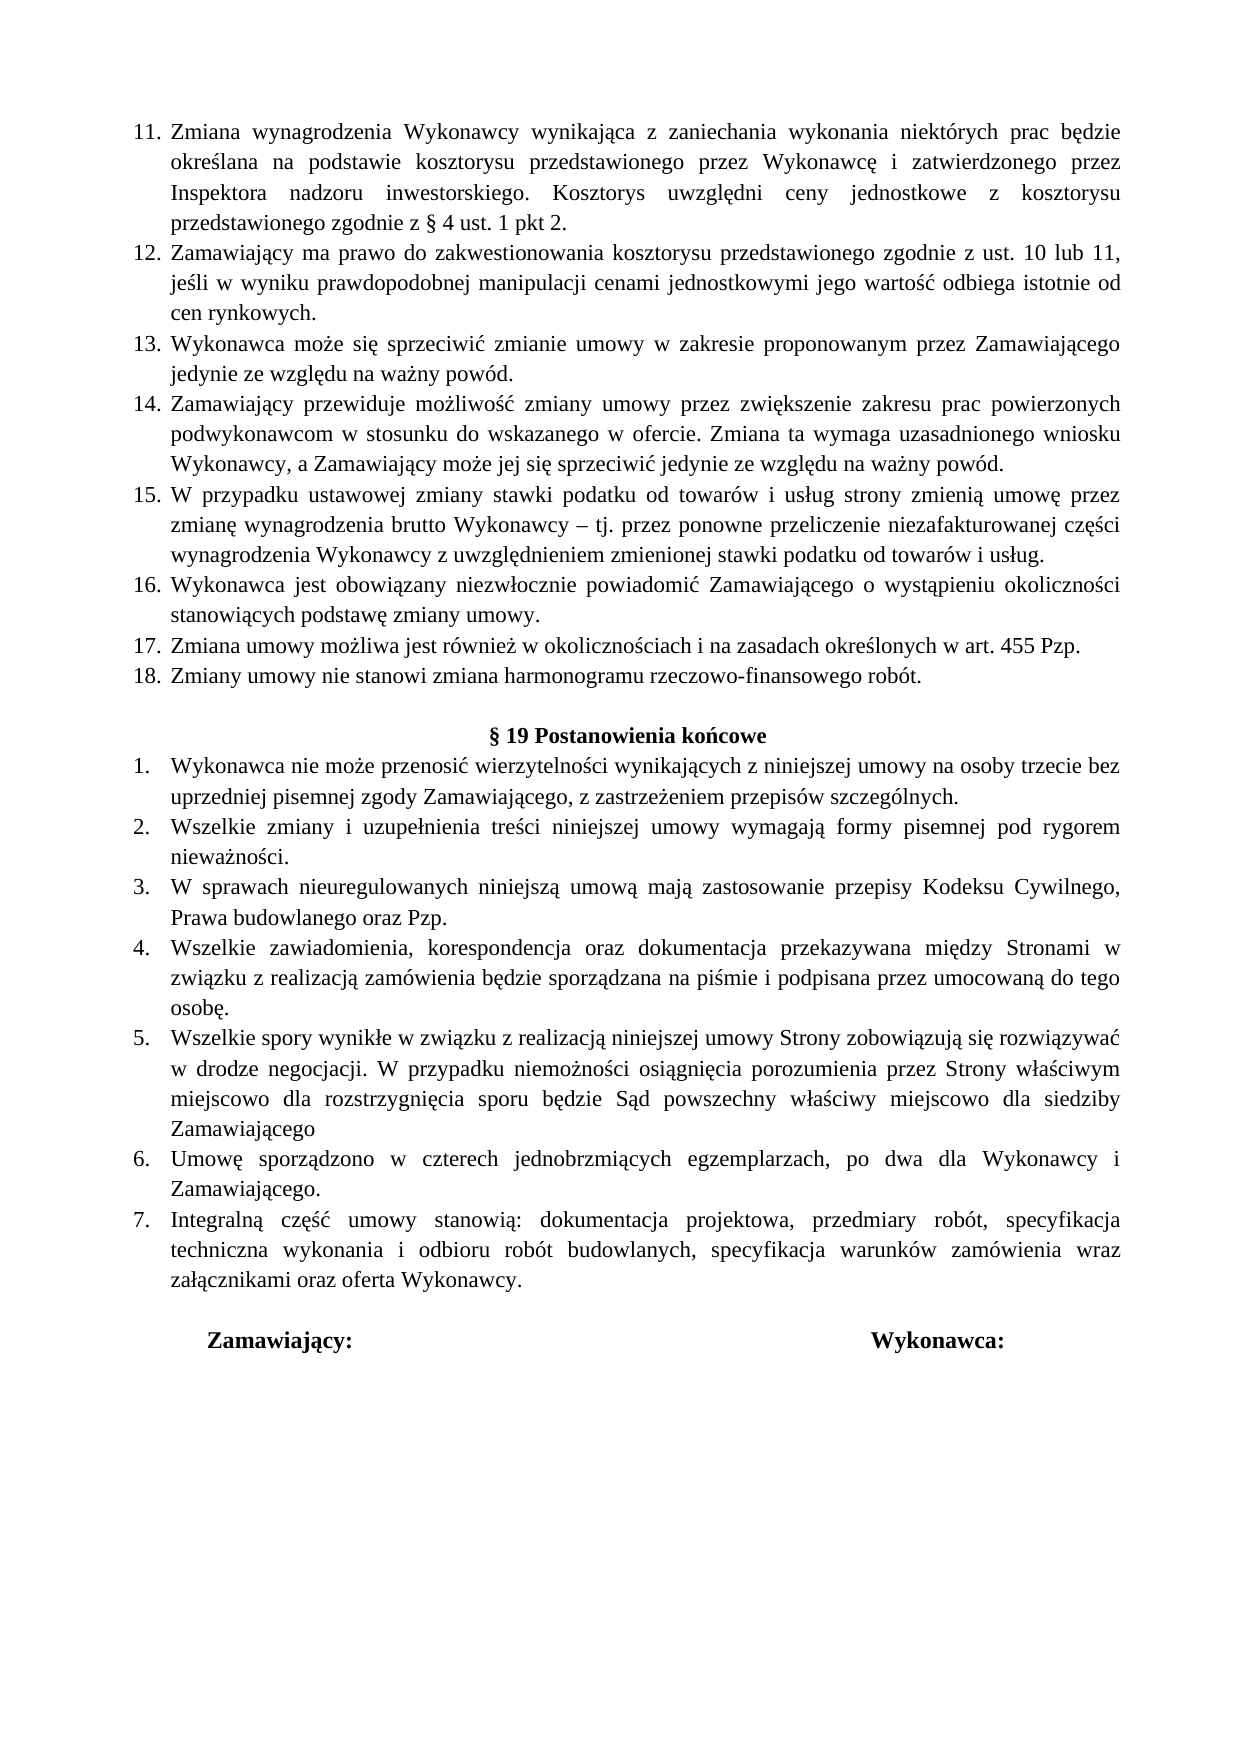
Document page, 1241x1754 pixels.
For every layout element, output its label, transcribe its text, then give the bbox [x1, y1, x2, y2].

list Wykonawca nie może przenosić wierzytelności wynikających z niniejszej umowy na osoby trzecie bez uprzedniej pisemnej zgody Zamawiającego, z zastrzeżeniem przepisów szczególnych. [133, 752, 1122, 809]
list W przypadku ustawowej zmiany stawki podatku od towarów i usług strony zmienią umowę przez zmianę wynagrodzenia brutto Wykonawcy – tj. przez ponowne przeliczenie niezafakturowanej części wynagrodzenia Wykonawcy z uwzględnieniem zmienionej stawki podatku od towarów i usług. [133, 481, 1122, 567]
list Wszelkie spory wynikłe w związku z realizacją niniejszej umowy Strony zobowiązują się rozwiązywać w drodze negocjacji. W przypadku niemożności osiągnięcia porozumienia przez Strony właściwym miejscowo dla rozstrzygnięcia sporu będzie Sąd powszechny właściwy miejscowo dla siedziby Zamawiającego [133, 1024, 1122, 1141]
list W sprawach nieuregulowanych niniejszą umową mają zastosowanie przepisy Kodeksu Cywilnego, Prawa budowlanego oraz Pzp. [133, 873, 1122, 930]
list Zmiany umowy nie stanowi zmiana harmonogramu rzeczowo-finansowego robót. [133, 662, 1122, 688]
list Zamawiający przewiduje możliwość zmiany umowy przez zwiększenie zakresu prac powierzonych podwykonawcom w stosunku do wskazanego w ofercie. Zmiana ta wymaga uzasadnionego wniosku Wykonawcy, a Zamawiający może jej się sprzeciwić jedynie ze względu na ważny powód. [133, 390, 1122, 477]
text Zamawiający: Wykonawca: [207, 1326, 1122, 1386]
list Integralną część umowy stanowią: dokumentacja projektowa, przedmiary robót, specyfikacja techniczna wykonania i odbioru robót budowlanych, specyfikacja warunków zamówienia wraz załącznikami oraz oferta Wykonawcy. [133, 1206, 1122, 1292]
text § 19 Postanowienia końcowe [133, 722, 1122, 749]
list Zamawiający ma prawo do zakwestionowania kosztorysu przedstawionego zgodnie z ust. 10 lub 11, jeśli w wyniku prawdopodobnej manipulacji cenami jednostkowymi jego wartość odbiega istotnie od cen rynkowych. [133, 239, 1122, 326]
list Wszelkie zmiany i uzupełnienia treści niniejszej umowy wymagają formy pisemnej pod rygorem nieważności. [133, 813, 1122, 869]
list Zmiana wynagrodzenia Wykonawcy wynikająca z zaniechania wykonania niektórych prac będzie określana na podstawie kosztorysu przedstawionego przez Wykonawcę i zatwierdzonego przez Inspektora nadzoru inwestorskiego. Kosztorys uwzględni ceny jednostkowe z kosztorysu przedstawionego zgodnie z § 4 ust. 1 pkt 2. [133, 118, 1122, 235]
list Wszelkie zawiadomienia, korespondencja oraz dokumentacja przekazywana między Stronami w związku z realizacją zamówienia będzie sporządzana na piśmie i podpisana przez umocowaną do tego osobę. [133, 934, 1122, 1021]
list Umowę sporządzono w czterech jednobrzmiących egzemplarzach, po dwa dla Wykonawcy i Zamawiającego. [133, 1145, 1122, 1202]
list Zmiana umowy możliwa jest również w okolicznościach i na zasadach określonych w art. 455 Pzp. [133, 632, 1122, 658]
list Wykonawca może się sprzeciwić zmianie umowy w zakresie proponowanym przez Zamawiającego jedynie ze względu na ważny powód. [133, 329, 1122, 386]
list Wykonawca jest obowiązany niezwłocznie powiadomić Zamawiającego o wystąpieniu okoliczności stanowiących podstawę zmiany umowy. [133, 571, 1122, 628]
